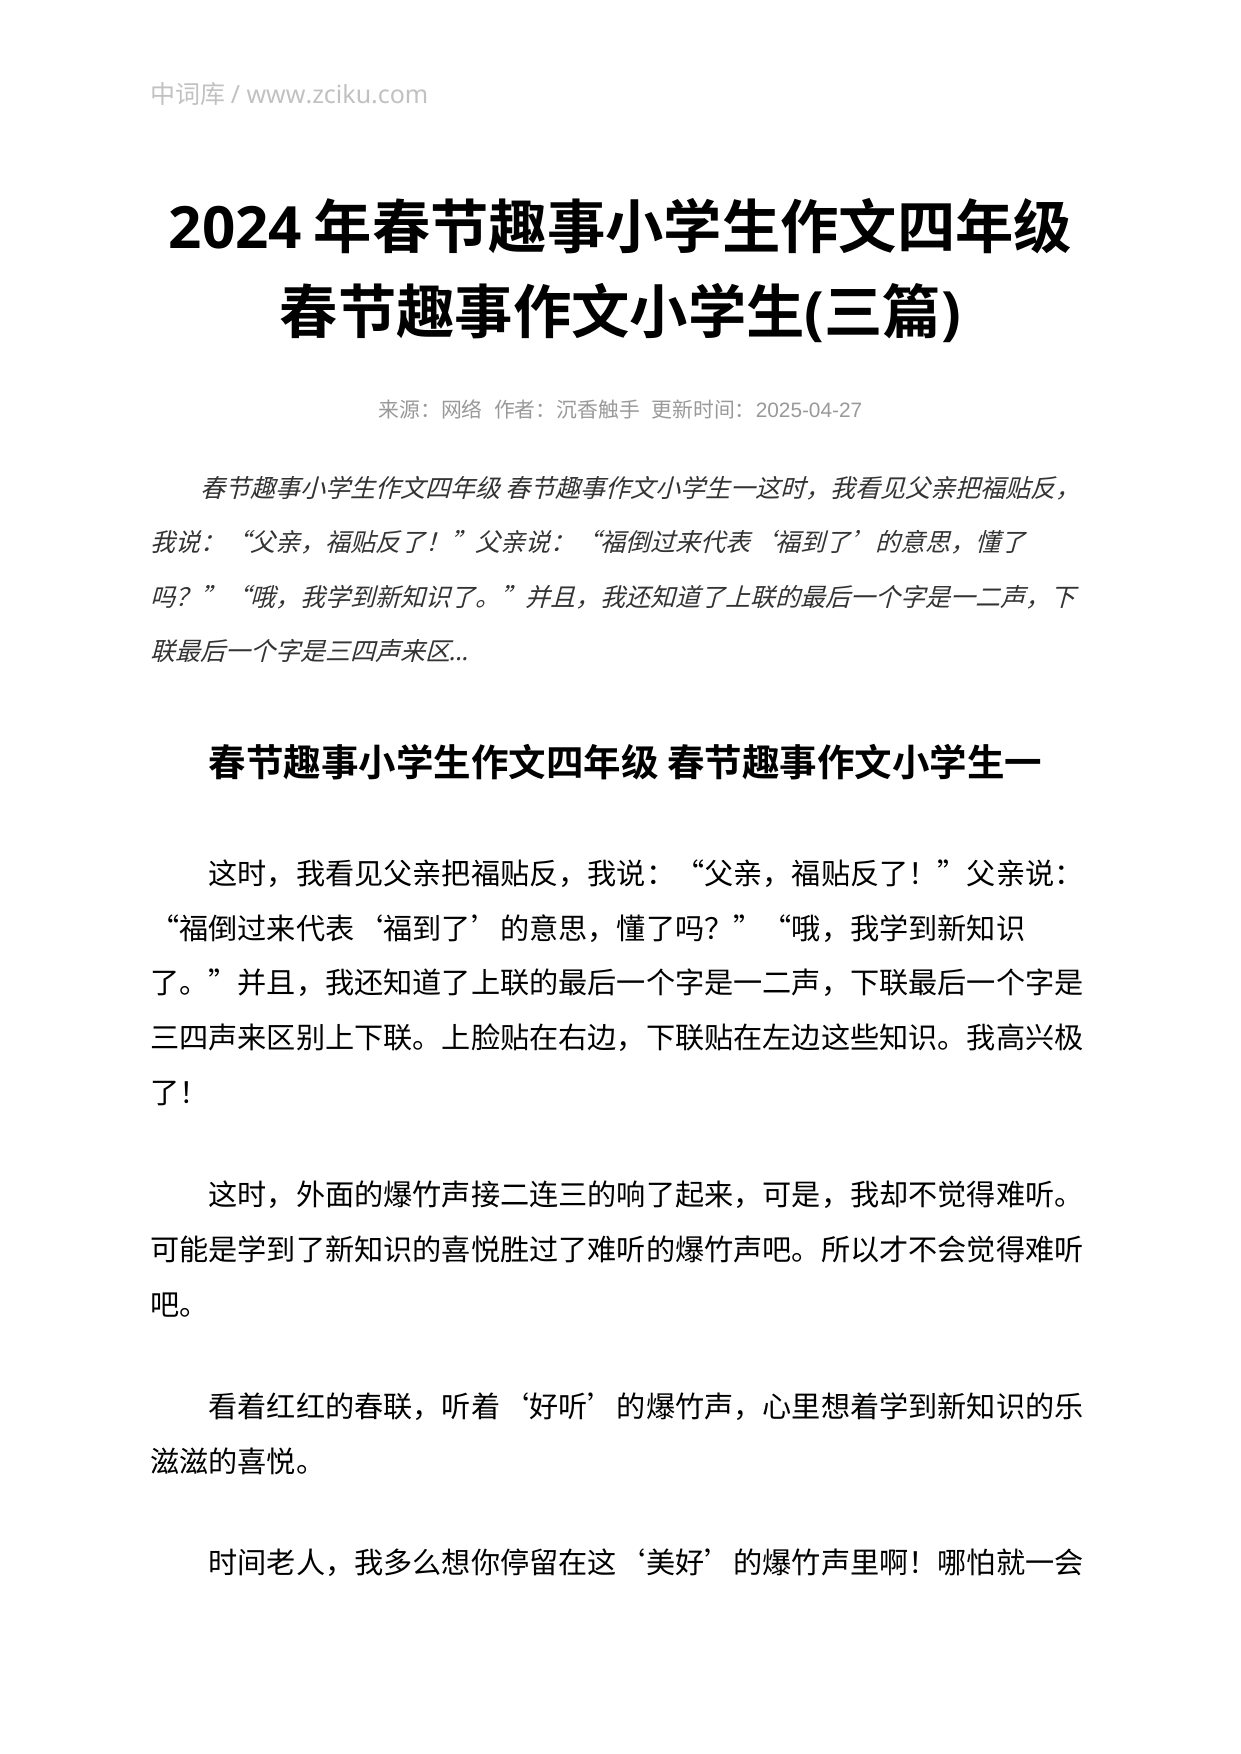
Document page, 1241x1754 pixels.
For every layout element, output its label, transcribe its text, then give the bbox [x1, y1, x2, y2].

text 春节趣事小学生作文四年级 春节趣事作文小学生一 [150, 733, 1090, 787]
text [150, 1540, 1090, 1582]
text 来源：网络 作者：沉香触手 更新时间：2025-04-27 [150, 398, 1090, 422]
text 这时，我看见父亲把福贴反，我说：“父亲，福贴反了！”父亲说：“福倒过来代表‘福到了’的意思，懂了吗？”“哦，我学到新知识了。”并且，我还知道了上联的最后一个字是一二声，下联最后一个字是三四声来区别上下联。上脸贴在右边，下联贴在左边这些知识。我高兴极了！ [150, 850, 1090, 1112]
text 这时，外面的爆竹声接二连三的响了起来，可是，我却不觉得难听。可能是学到了新知识的喜悦胜过了难听的爆竹声吧。所以才不会觉得难听吧。 [150, 1172, 1090, 1324]
text 看着红红的春联，听着‘好听’的爆竹声，心里想着学到新知识的乐滋滋的喜悦。 [150, 1383, 1090, 1480]
text 春节趣事小学生作文四年级 春节趣事作文小学生一这时，我看见父亲把福贴反，我说：“父亲，福贴反了！”父亲说：“福倒过来代表‘福到了’的意思，懂了吗？”“哦，我学到新知识了。”并且，我还知道了上联的最后一个字是一二声，下联最后一个字是三四声来区... [150, 468, 1090, 668]
subtitle 2024年春节趣事小学生作文四年级 春节趣事作文小学生(三篇) [150, 181, 1090, 351]
